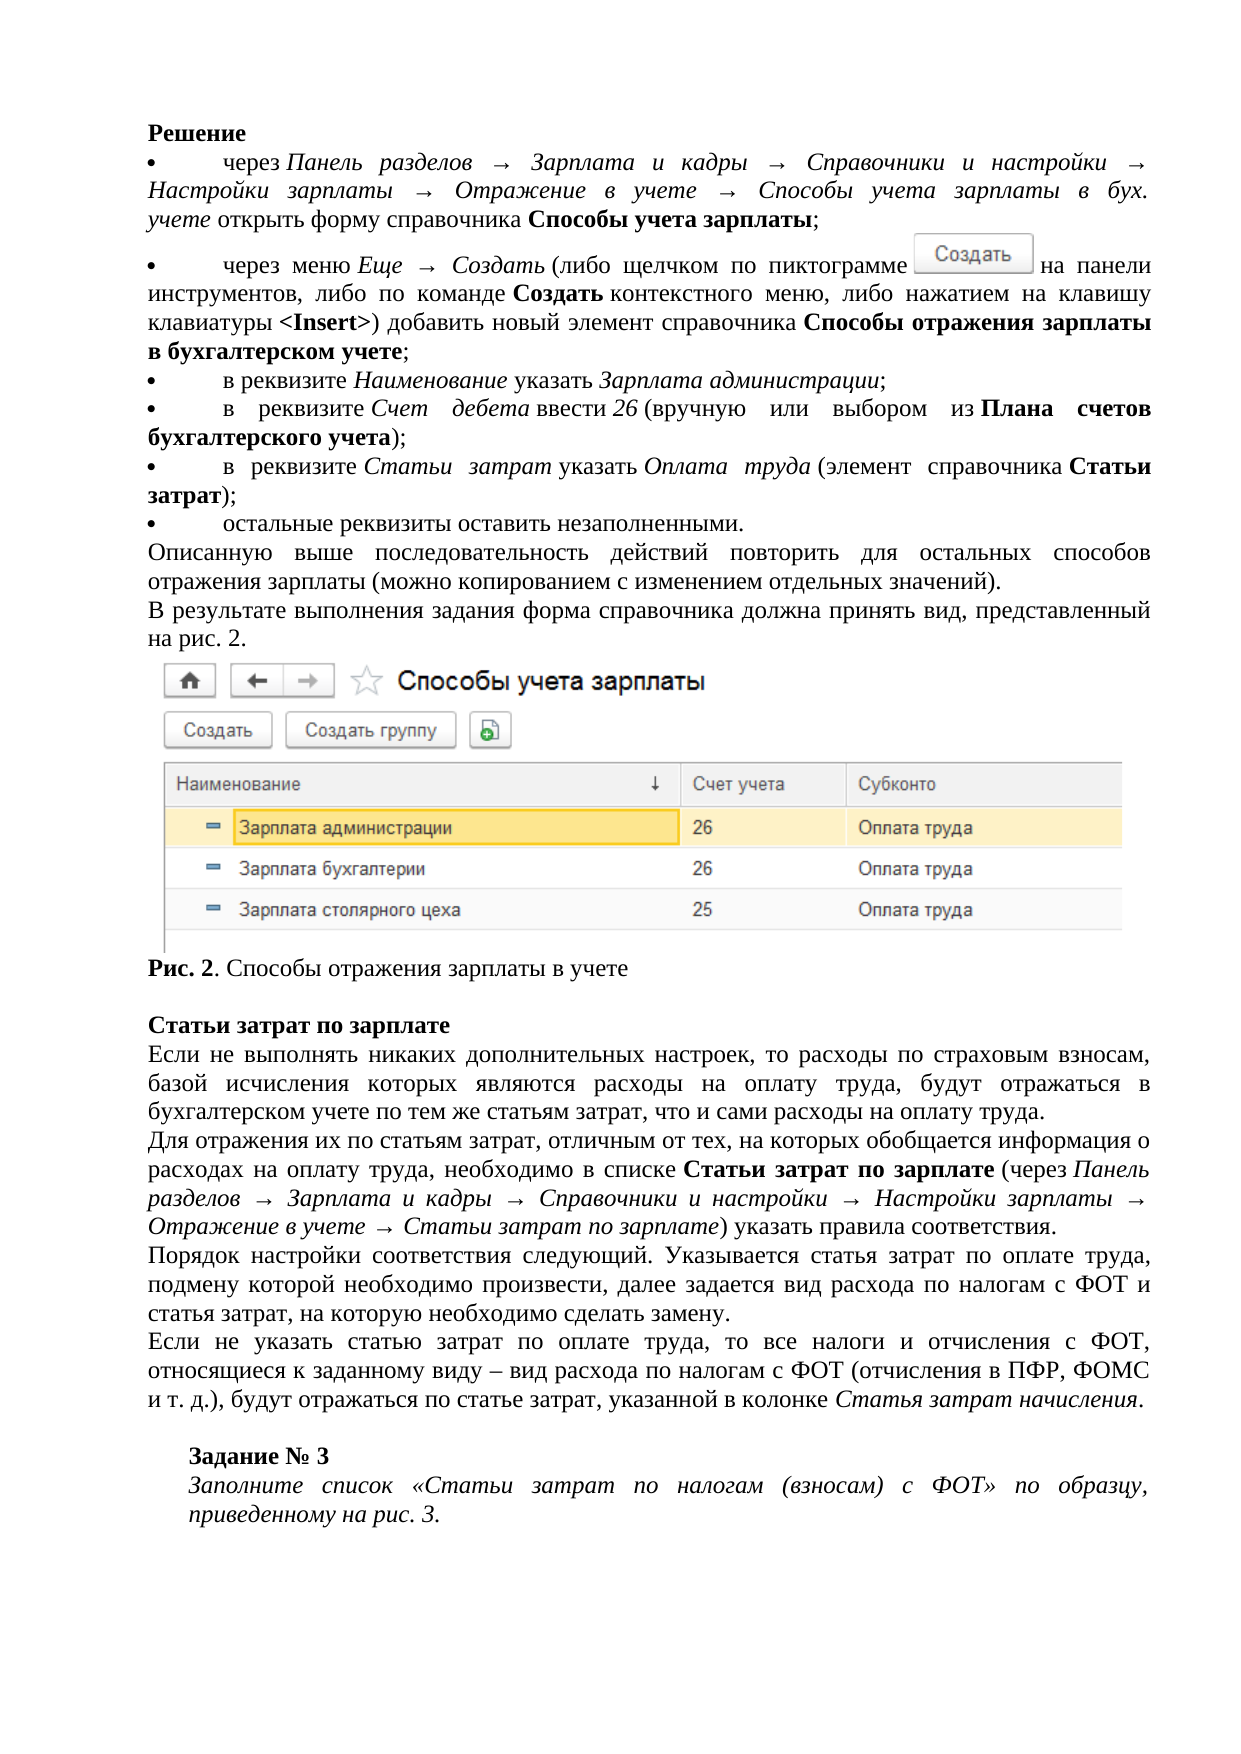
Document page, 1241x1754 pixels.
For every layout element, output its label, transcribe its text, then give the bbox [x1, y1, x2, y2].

list остальные реквизиты оставить незаполненными. [148, 508, 1152, 537]
subtitle Статьи затрат по зарплате [148, 1010, 1152, 1039]
text Задание № 3 [188, 1441, 1152, 1470]
list через меню Еще → Создать (либо щелчком по пиктограмме на панели инструментов, либо по команде Создать контекстного меню, либо нажатием на клавишу клавиатуры <Insert>) добавить новый элемент справочника Способы отражения зарплаты в бухгалтерском учете; [148, 233, 1152, 365]
text Заполните список «Статьи затрат по налогам (взносам) с ФОТ» по образцу, приведенному на рис. 3. [188, 1470, 1152, 1528]
text Порядок настройки соответствия следующий. Указывается статья затрат по оплате труда, подмену которой необходимо произвести, далее задается вид расхода по налогам с ФОТ и статья затрат, на которую необходимо сделать замену. [148, 1240, 1152, 1326]
text Если не указать статью затрат по оплате труда, то все налоги и отчисления с ФОТ, относящиеся к заданному виду – вид расхода по налогам с ФОТ (отчисления в ПФР, ФОМС и т. д.), будут отражаться по статье затрат, указанной в колонке Статья затрат начисления. [148, 1326, 1152, 1413]
list в реквизите Статьи затрат указать Оплата труда (элемент справочника Статьи затрат); [148, 451, 1152, 508]
text Рис. 2. Способы отражения зарплаты в учете [148, 953, 1152, 981]
list в реквизите Наименование указать Зарплата администрации; [148, 365, 1152, 393]
text Для отражения их по статьям затрат, отличным от тех, на которых обобщается информация о расходах на оплату труда, необходимо в списке Статьи затрат по зарплате (через Панель разделов → Зарплата и кадры → Справочники и настройки → Настройки зарплаты → Отражение в учете → Статьи затрат по зарплате) указать правила соответствия. [148, 1125, 1152, 1240]
text В результате выполнения задания форма справочника должна принять вид, представленный на рис. 2. [148, 595, 1152, 652]
list в реквизите Счет дебета ввести 26 (вручную или выбором из Плана счетов бухгалтерского учета); [148, 393, 1152, 451]
text Если не выполнять никаких дополнительных настроек, то расходы по страховым взносам, базой исчисления которых являются расходы на оплату труда, будут отражаться в бухгалтерском учете по тем же статьям затрат, что и сами расходы на оплату труда. [148, 1039, 1152, 1125]
picture [147, 652, 1123, 953]
picture [913, 233, 1034, 274]
text Описанную выше последовательность действий повторить для остальных способов отражения зарплаты (можно копированием с изменением отдельных значений). [148, 537, 1152, 595]
text Решение [148, 118, 1152, 147]
list через Панель разделов → Зарплата и кадры → Справочники и настройки → Настройки зарплаты → Отражение в учете → Способы учета зарплаты в бух. учете открыть форму справочника Способы учета зарплаты; [148, 147, 1152, 233]
